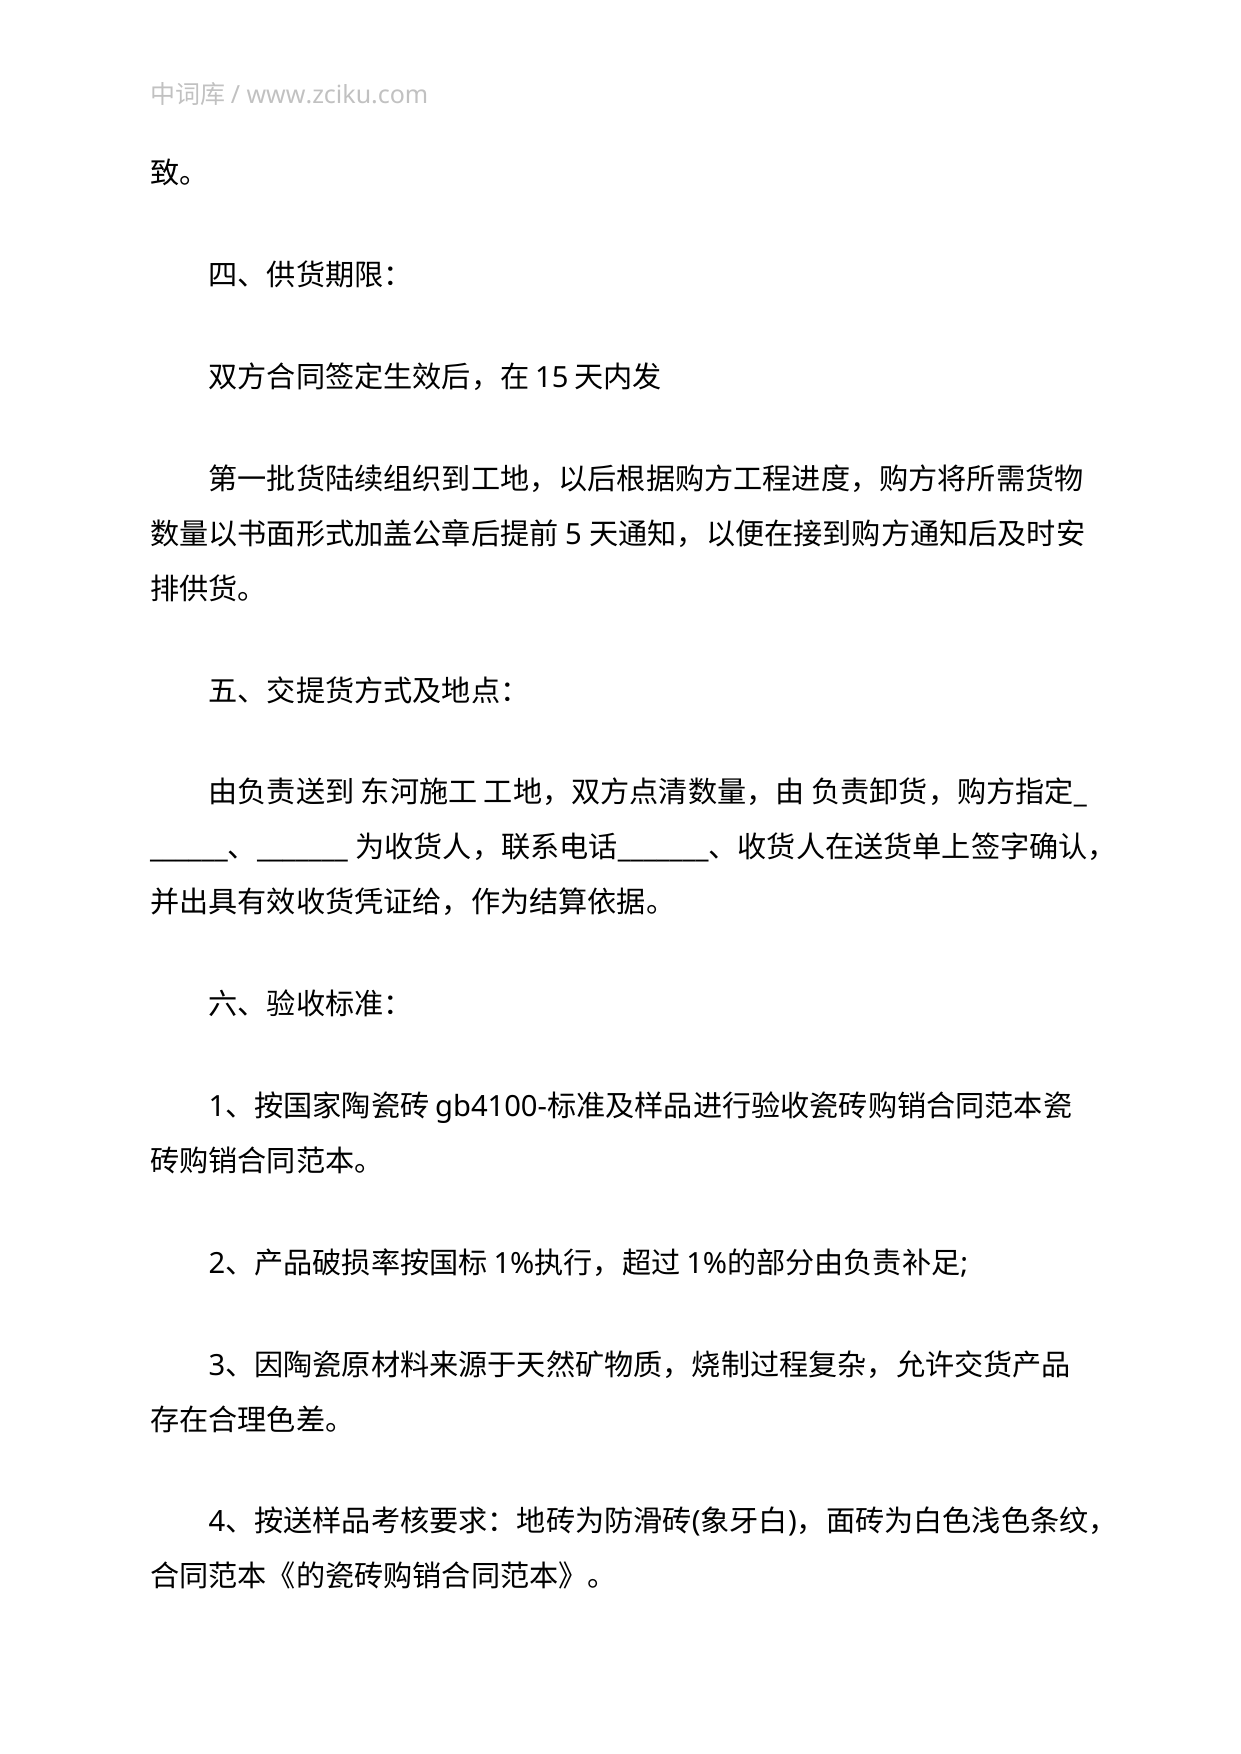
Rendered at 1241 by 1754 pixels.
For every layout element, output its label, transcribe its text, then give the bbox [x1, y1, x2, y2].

text 五、交提货方式及地点： [150, 667, 1090, 709]
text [150, 150, 1090, 192]
text 双方合同签定生效后，在15天内发 [150, 353, 1090, 396]
text 3、因陶瓷原材料来源于天然矿物质，烧制过程复杂，允许交货产品存在合理色差。 [150, 1341, 1090, 1438]
text 1、按国家陶瓷砖gb4100-标准及样品进行验收瓷砖购销合同范本瓷砖购销合同范本。 [150, 1082, 1090, 1180]
text 六、验收标准： [150, 981, 1090, 1023]
text 4、按送样品考核要求：地砖为防滑砖(象牙白)，面砖为白色浅色条纹，合同范本《的瓷砖购销合同范本》。 [150, 1498, 1090, 1595]
text 第一批货陆续组织到工地，以后根据购方工程进度，购方将所需货物数量以书面形式加盖公章后提前 5 天通知，以便在接到购方通知后及时安排供货。 [150, 456, 1090, 608]
text 由负责送到 东河施工 工地，双方点清数量，由 负责卸货，购方指定_______、_______ 为收货人，联系电话_______、收货人在送货单上签字确认，并出具有效收货凭证给，作为结算依据。 [150, 769, 1090, 921]
text 2、产品破损率按国标1%执行，超过1%的部分由负责补足; [150, 1239, 1090, 1282]
text 四、供货期限： [150, 252, 1090, 294]
